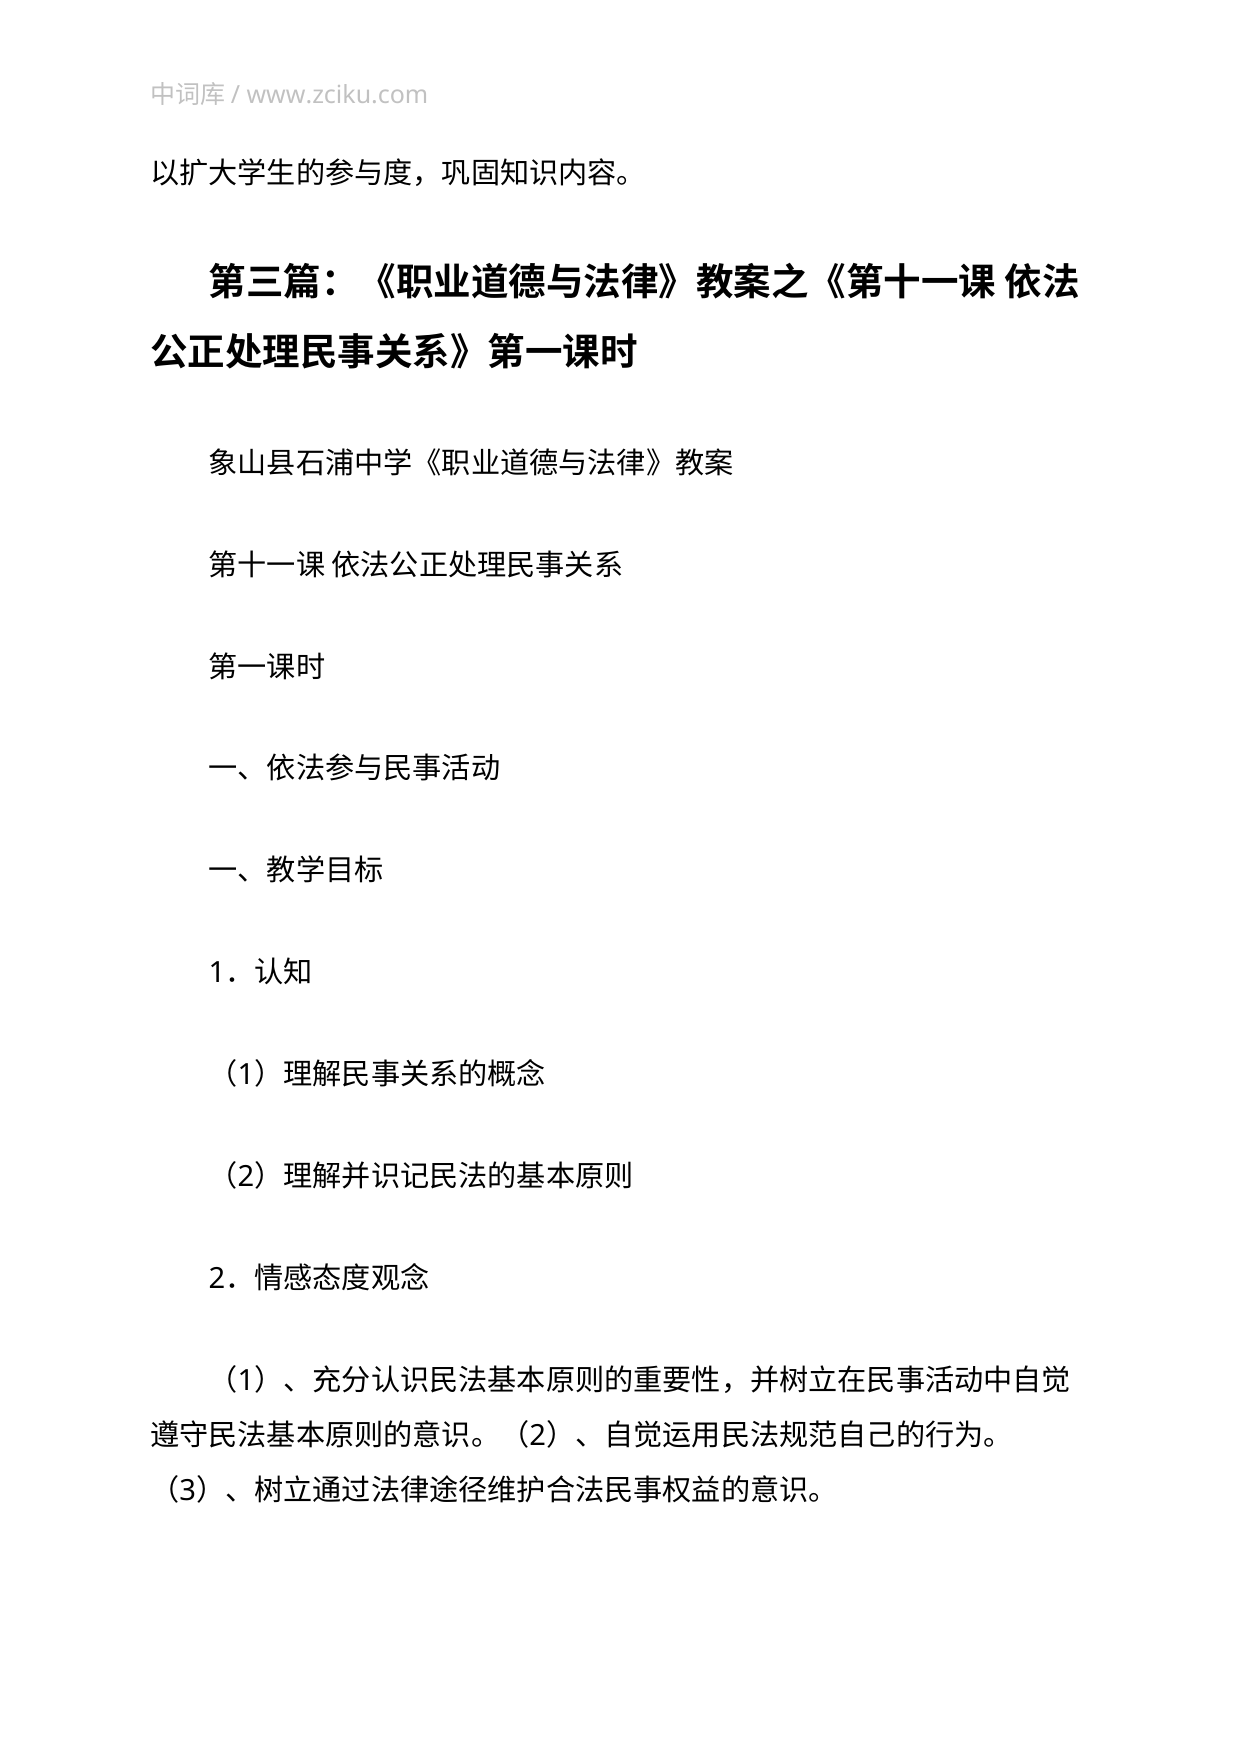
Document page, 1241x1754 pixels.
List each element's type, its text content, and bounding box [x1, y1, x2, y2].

text 第十一课 依法公正处理民事关系 [150, 541, 1090, 584]
text 1．认知 [150, 948, 1090, 991]
text 一、依法参与民事活动 [150, 745, 1090, 787]
text 2．情感态度观念 [150, 1254, 1090, 1297]
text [150, 150, 1090, 192]
text 第一课时 [150, 643, 1090, 686]
text （2）理解并识记民法的基本原则 [150, 1152, 1090, 1195]
text 象山县石浦中学《职业道德与法律》教案 [150, 440, 1090, 482]
text （1）理解民事关系的概念 [150, 1051, 1090, 1093]
text （1）、充分认识民法基本原则的重要性，并树立在民事活动中自觉遵守民法基本原则的意识。（2）、自觉运用民法规范自己的行为。（3）、树立通过法律途径维护合法民事权益的意识。 [150, 1356, 1090, 1509]
text 一、教学目标 [150, 847, 1090, 889]
text 第三篇：《职业道德与法律》教案之《第十一课 依法公正处理民事关系》第一课时 [150, 252, 1090, 377]
